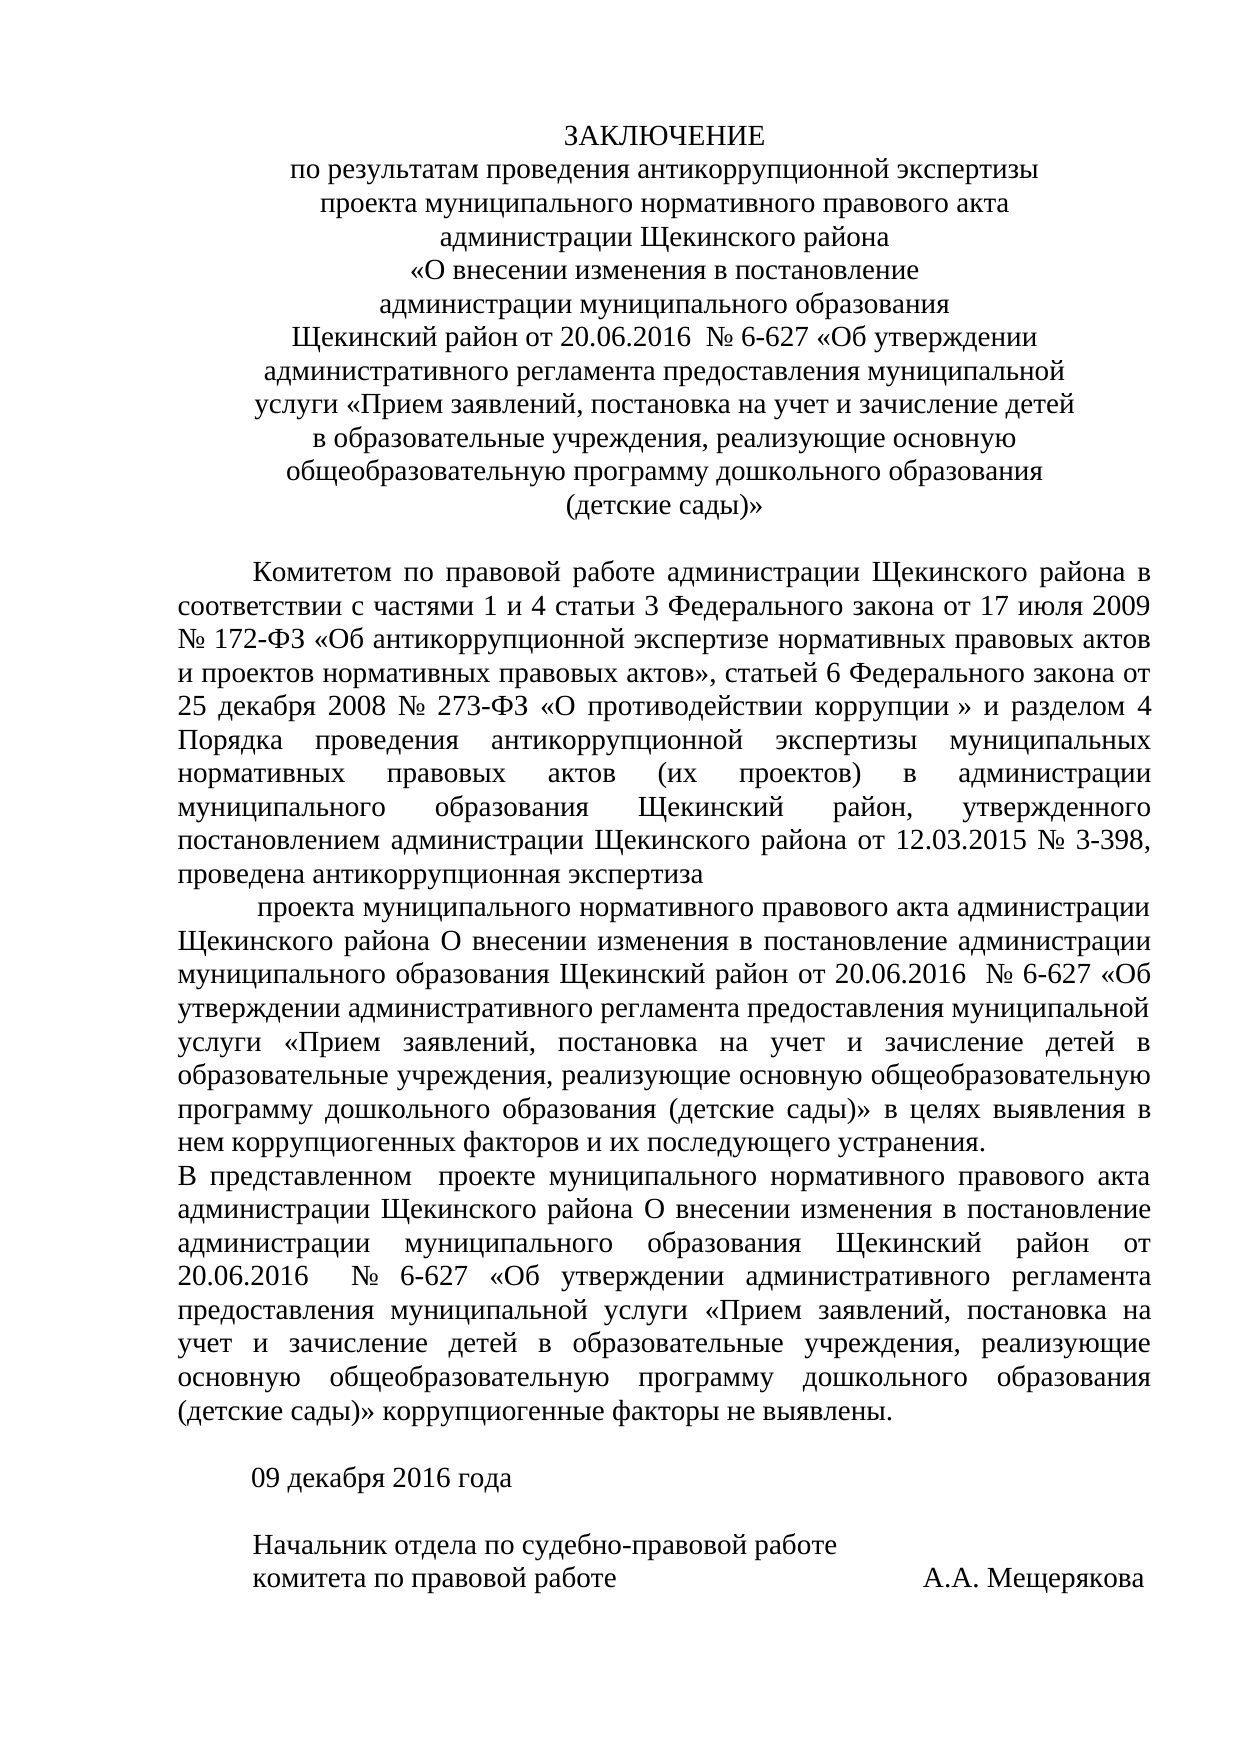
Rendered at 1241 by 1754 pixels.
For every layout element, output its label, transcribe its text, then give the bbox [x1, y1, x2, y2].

text администрации муниципального образования [177, 286, 1152, 319]
text Щекинский район от 20.06.2016 № 6-627 «Об утверждении административного регламента предоставления муниципальной [177, 319, 1152, 386]
text 09 декабря 2016 года [177, 1460, 1152, 1493]
text (детские сады)» [177, 487, 1152, 521]
text администрации Щекинского района [177, 219, 1152, 252]
text проекта муниципального нормативного правового акта [177, 185, 1152, 219]
text «О внесении изменения в постановление [177, 252, 1152, 286]
text услуги «Прием заявлений, постановка на учет и зачисление детей [177, 386, 1152, 420]
text в образовательные учреждения, реализующие основную общеобразовательную программу дошкольного образования [177, 420, 1152, 487]
text проекта муниципального нормативного правового акта администрации Щекинского района О внесении изменения в постановление администрации муниципального образования Щекинский район от 20.06.2016 № 6-627 «Об утверждении административного регламента предоставления муниципальной [177, 889, 1152, 1024]
text ЗАКЛЮЧЕНИЕ по результатам проведения антикоррупционной экспертизы [177, 118, 1152, 185]
text В представленном проекте муниципального нормативного правового акта администрации Щекинского района О внесении изменения в постановление администрации муниципального образования Щекинский район от 20.06.2016 № 6-627 «Об утверждении административного регламента предоставления муниципальной услуги «Прием заявлений, постановка на учет и зачисление детей в образовательные учреждения, реализующие основную общеобразовательную программу дошкольного образования (детские сады)» коррупциогенные факторы не выявлены. [177, 1158, 1152, 1426]
text Начальник отдела по судебно-правовой работе [177, 1527, 1152, 1560]
text Комитетом по правовой работе администрации Щекинского района в соответствии с частями 1 и 4 статьи 3 Федерального закона от 17 июля 2009 № 172-ФЗ «Об антикоррупционной экспертизе нормативных правовых актов и проектов нормативных правовых актов», статьей 6 Федерального закона от 25 декабря 2008 № 273-ФЗ «О противодействии коррупции » и разделом 4 Порядка проведения антикоррупционной экспертизы муниципальных нормативных правовых актов (их проектов) в администрации муниципального образования Щекинский район, утвержденного постановлением администрации Щекинского района от 12.03.2015 № 3-398, проведена антикоррупционная экспертиза [177, 554, 1152, 889]
text услуги «Прием заявлений, постановка на учет и зачисление детей в образовательные учреждения, реализующие основную общеобразовательную программу дошкольного образования (детские сады)» в целях выявления в нем коррупциогенных факторов и их последующего устранения. [177, 1024, 1152, 1158]
text комитета по правовой работе А.А. Мещерякова [177, 1560, 1152, 1594]
